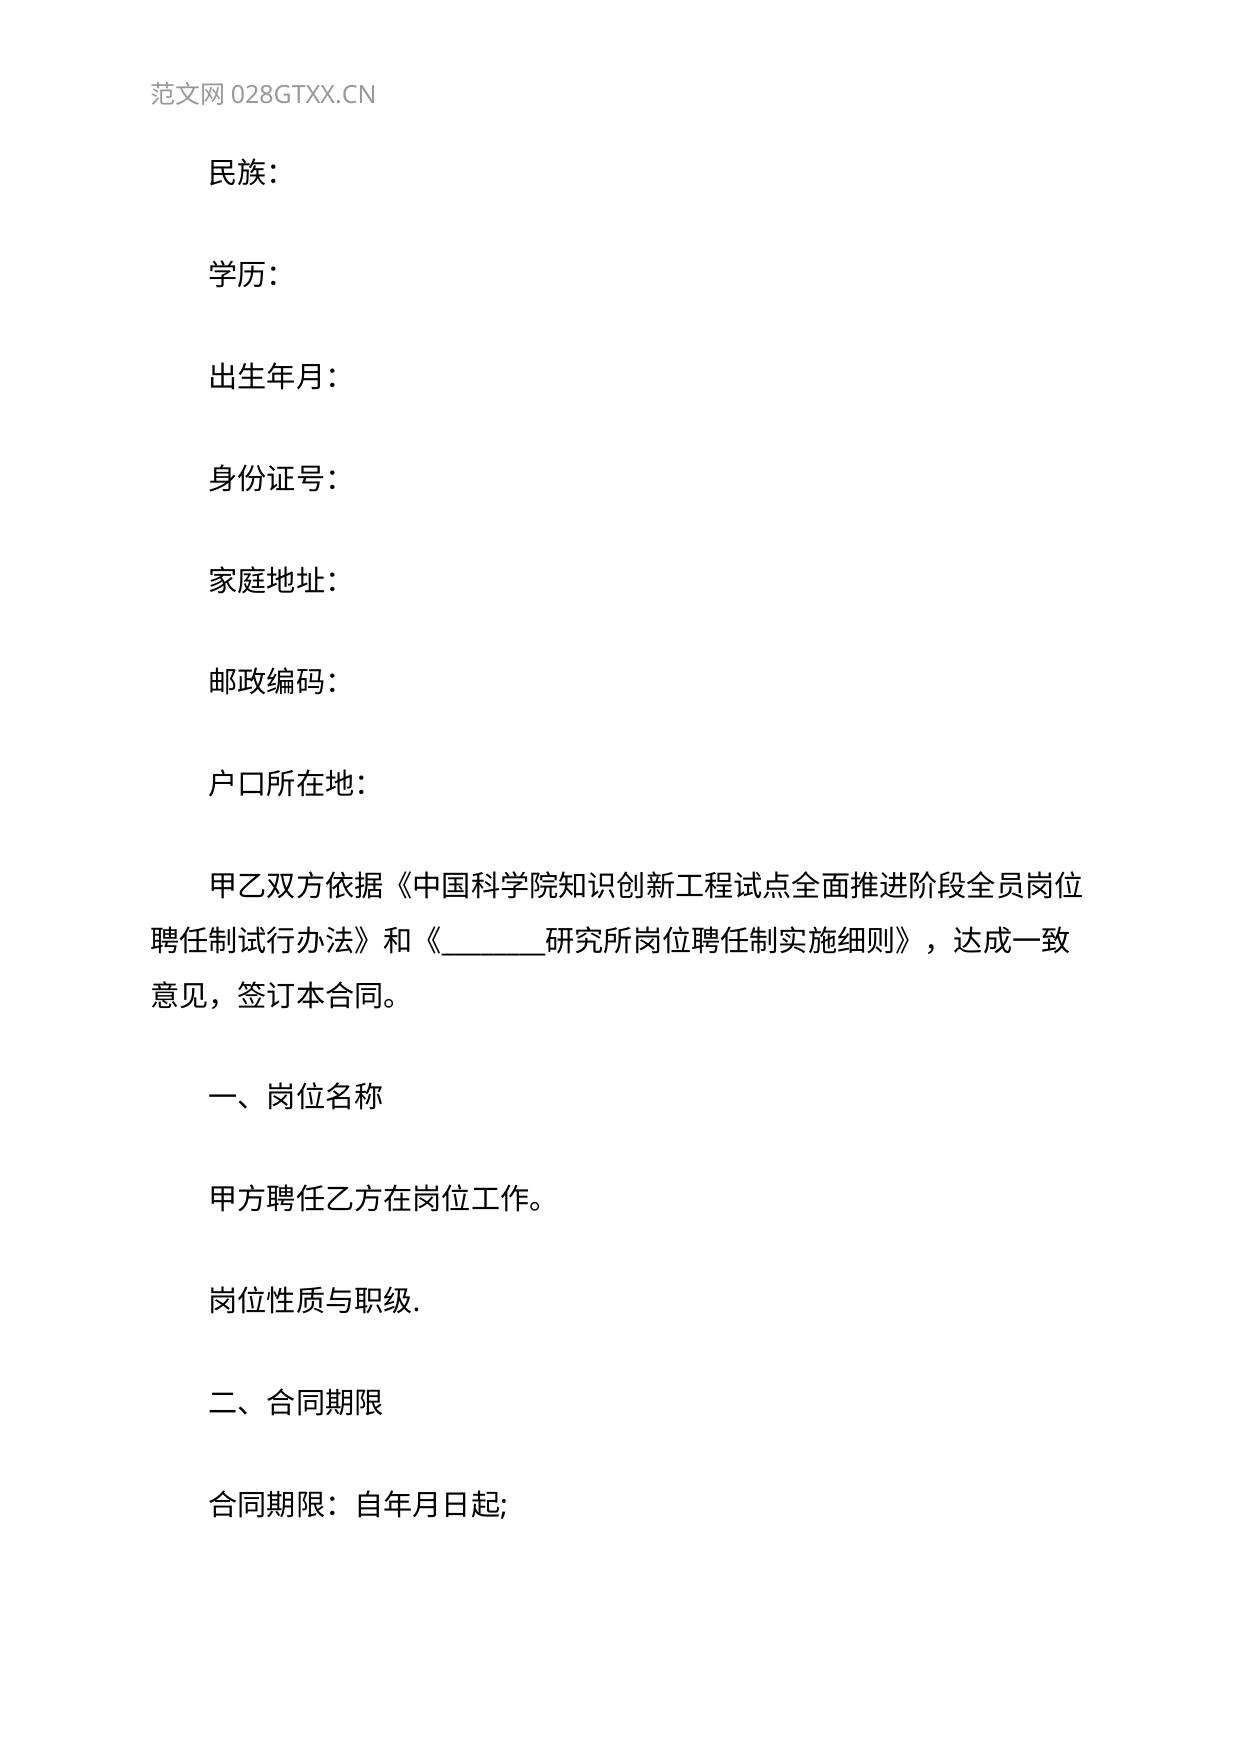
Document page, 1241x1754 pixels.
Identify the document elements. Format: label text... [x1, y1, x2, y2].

text 甲方聘任乙方在岗位工作。 [150, 1176, 1090, 1218]
text 家庭地址： [150, 557, 1090, 599]
text 出生年月： [150, 353, 1090, 396]
text 邮政编码： [150, 659, 1090, 701]
text 岗位性质与职级. [150, 1278, 1090, 1320]
text 一、岗位名称 [150, 1074, 1090, 1116]
text 合同期限：自年月日起; [150, 1481, 1090, 1524]
text 甲乙双方依据《中国科学院知识创新工程试点全面推进阶段全员岗位聘任制试行办法》和《________研究所岗位聘任制实施细则》，达成一致意见，签订本合同。 [150, 862, 1090, 1014]
text 学历： [150, 252, 1090, 294]
text 户口所在地： [150, 761, 1090, 803]
text 二、合同期限 [150, 1379, 1090, 1422]
text 民族： [150, 150, 1090, 192]
text 身份证号： [150, 455, 1090, 498]
